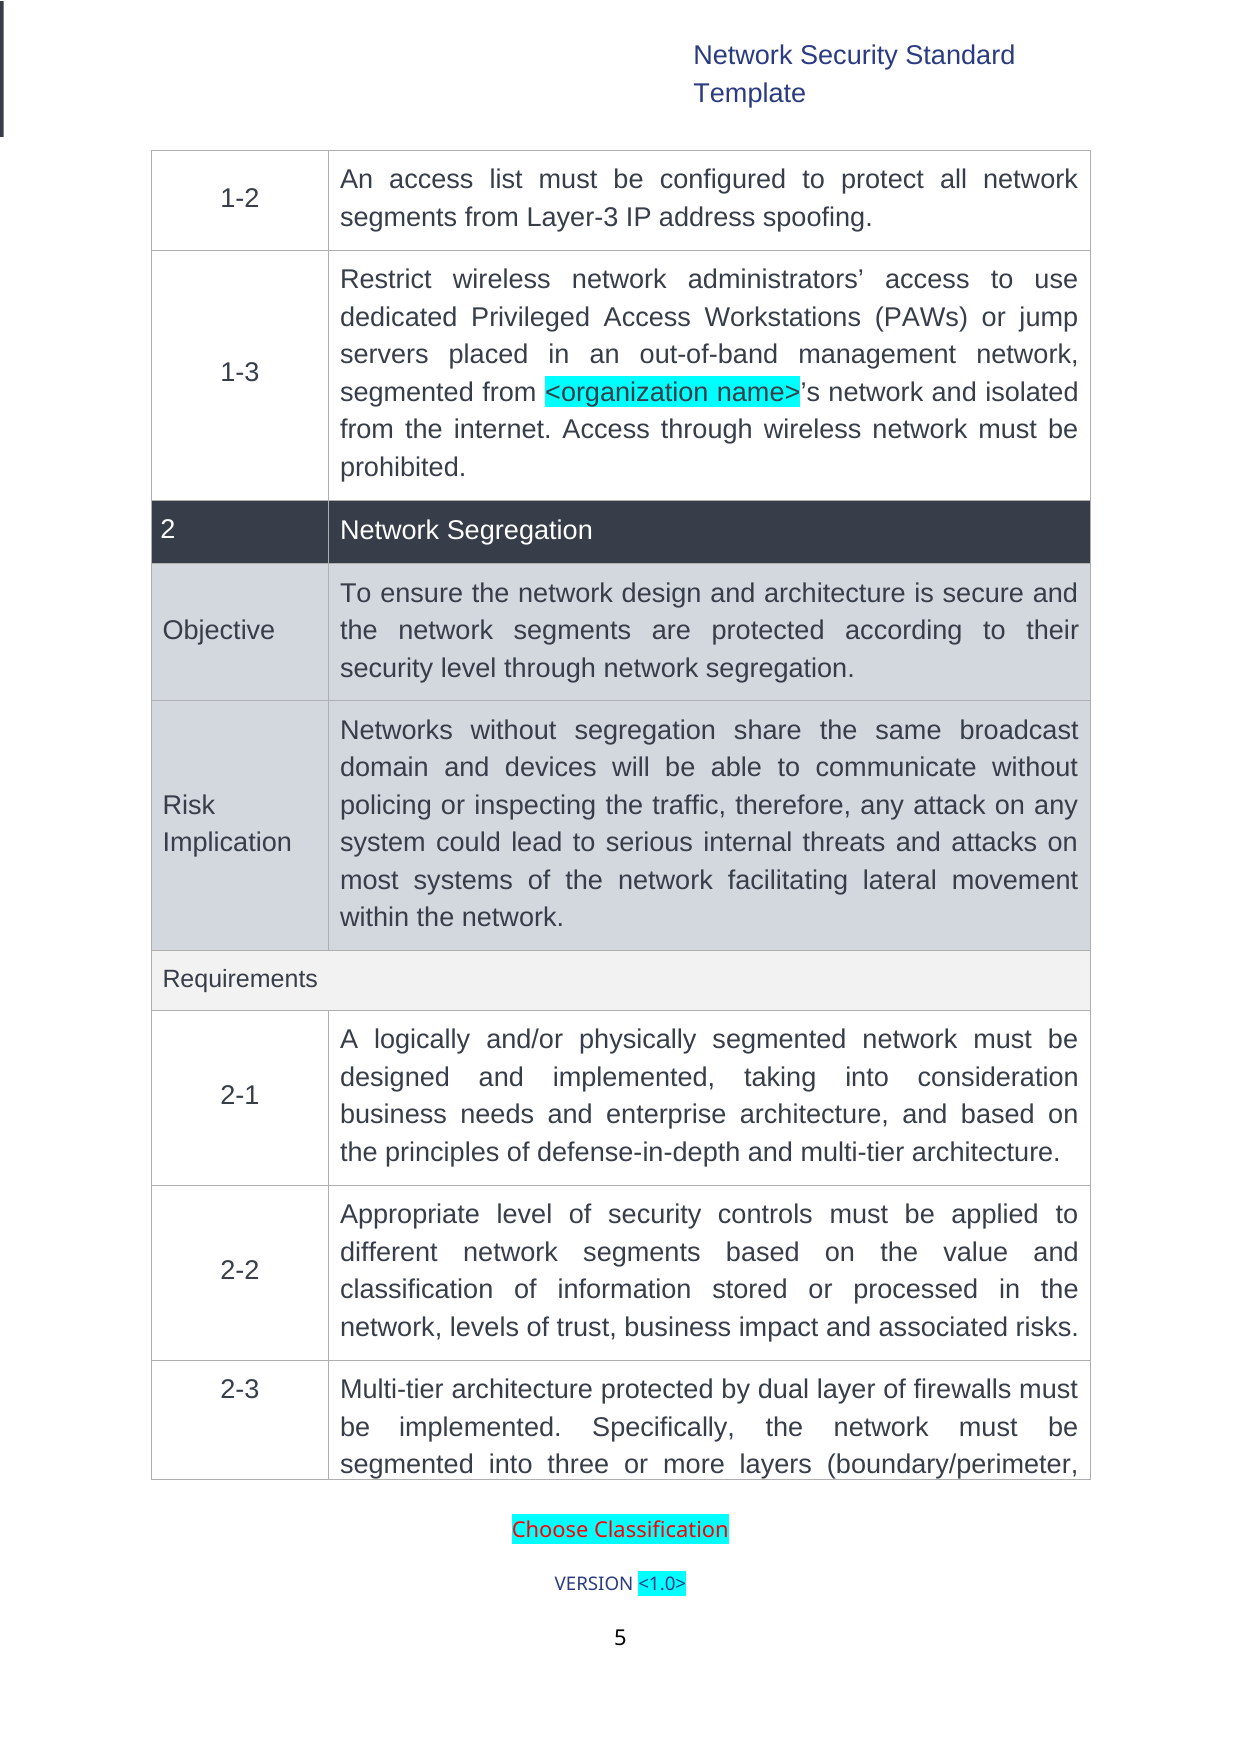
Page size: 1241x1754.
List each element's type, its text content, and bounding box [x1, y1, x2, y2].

table_cell Objective [152, 564, 328, 700]
table_cell Networks without segregation share the same broadcast domain and devices will be able to communicate without policing or inspecting the traffic, therefore, any attack on any system could lead to serious internal threats and attacks on most systems of the network facilitating lateral movement within the network. [329, 701, 1090, 950]
table_cell [152, 1011, 328, 1185]
table_cell Restrict wireless network administrators’ access to use dedicated Privileged Access Workstations (PAWs) or jump servers placed in an out-of-band management network, segmented from <organization name>’s network and isolated from the internet. Access through wireless network must be prohibited. [329, 251, 1090, 499]
table_cell [152, 1361, 328, 1479]
table_cell [152, 1186, 328, 1359]
table_cell [152, 501, 328, 563]
table_cell A logically and/or physically segmented network must be designed and implemented, taking into consideration business needs and enterprise architecture, and based on the principles of defense-in-depth and multi-tier architecture. [329, 1011, 1090, 1185]
table_cell [152, 251, 328, 499]
table_cell Requirements [152, 951, 1090, 1010]
table_cell Risk Implication [152, 701, 328, 950]
table_cell [152, 151, 328, 250]
table_cell An access list must be configured to protect all network segments from Layer-3 IP address spoofing. [329, 151, 1090, 250]
table_cell Appropriate level of security controls must be applied to different network segments based on the value and classification of information stored or processed in the network, levels of trust, business impact and associated risks. [329, 1186, 1090, 1359]
table_cell ‏To ensure the network design and architecture is secure and the network segments ‏are protected ‏according to their security level ‏through network segregation.‏ [329, 564, 1090, 700]
table_cell Network Segregation [329, 501, 1090, 563]
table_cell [329, 1361, 1090, 1479]
